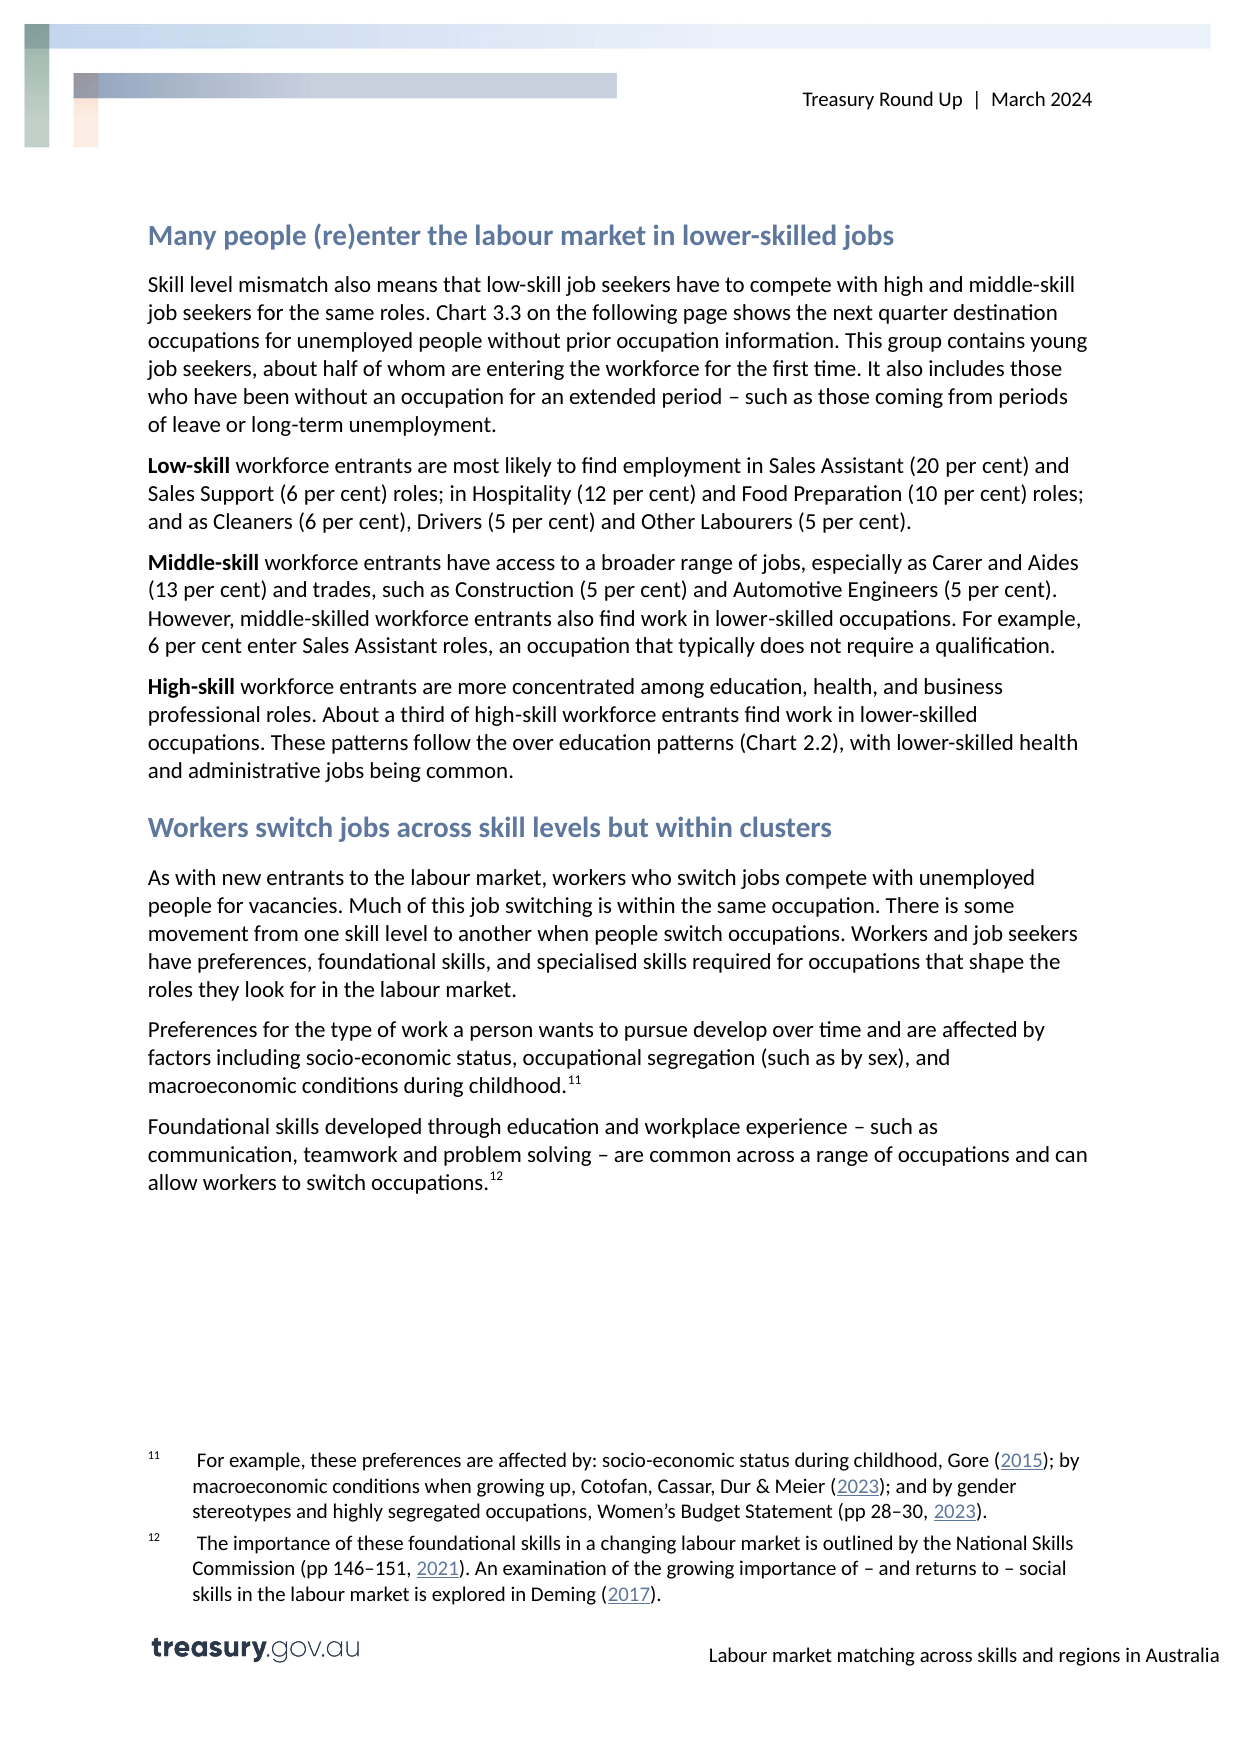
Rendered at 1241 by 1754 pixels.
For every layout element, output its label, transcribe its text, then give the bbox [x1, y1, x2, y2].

text Low-skill workforce entrants are most likely to find employment in Sales Assistant (20 per cent) and Sales Support (6 per cent) roles; in Hospitality (12 per cent) and Food Preparation (10 per cent) roles; and as Cleaners (6 per cent), Drivers (5 per cent) and Other Labourers (5 per cent). [148, 451, 1092, 535]
text Preferences for the type of work a person wants to pursue develop over time and are affected by factors including socio-economic status, occupational segregation (such as by sex), and macroeconomic conditions during childhood. [148, 1015, 1092, 1099]
text Foundational skills developed through education and workplace experience – such as communication, teamwork and problem solving – are common across a range of occupations and can allow workers to switch occupations. [148, 1112, 1092, 1196]
text As with new entrants to the labour market, workers who switch jobs compete with unemployed people for vacancies. Much of this job switching is within the same occupation. There is some movement from one skill level to another when people switch occupations. Workers and job seekers have preferences, foundational skills, and specialised skills required for occupations that shape the roles they look for in the labour market. [148, 863, 1092, 1003]
text High-skill workforce entrants are more concentrated among education, health, and business professional roles. About a third of high-skill workforce entrants find work in lower-skilled occupations. These patterns follow the over education patterns (Chart 2.2), with lower-skilled health and administrative jobs being common. [148, 672, 1092, 784]
picture [147, 1629, 365, 1663]
text Skill level mismatch also means that low-skill job seekers have to compete with high and middle-skill job seekers for the same roles. Chart 3.3 on the following page shows the next quarter destination occupations for unemployed people without prior occupation information. This group contains young job seekers, about half of whom are entering the workforce for the first time. It also includes those who have been without an occupation for an extended period – such as those coming from periods of leave or long-term unemployment. [148, 270, 1092, 438]
text Middle-skill workforce entrants have access to a broader range of jobs, especially as Carer and Aides (13 per cent) and trades, such as Construction (5 per cent) and Automotive Engineers (5 per cent). However, middle-skilled workforce entrants also find work in lower-skilled occupations. For example, 6 per cent enter Sales Assistant roles, an occupation that typically does not require a qualification. [148, 548, 1092, 660]
picture [0, 0, 1235, 171]
subtitle Workers switch jobs across skill levels but within clusters [148, 809, 1092, 845]
subtitle Many people (re)enter the labour market in lower-skilled jobs [148, 217, 1092, 253]
